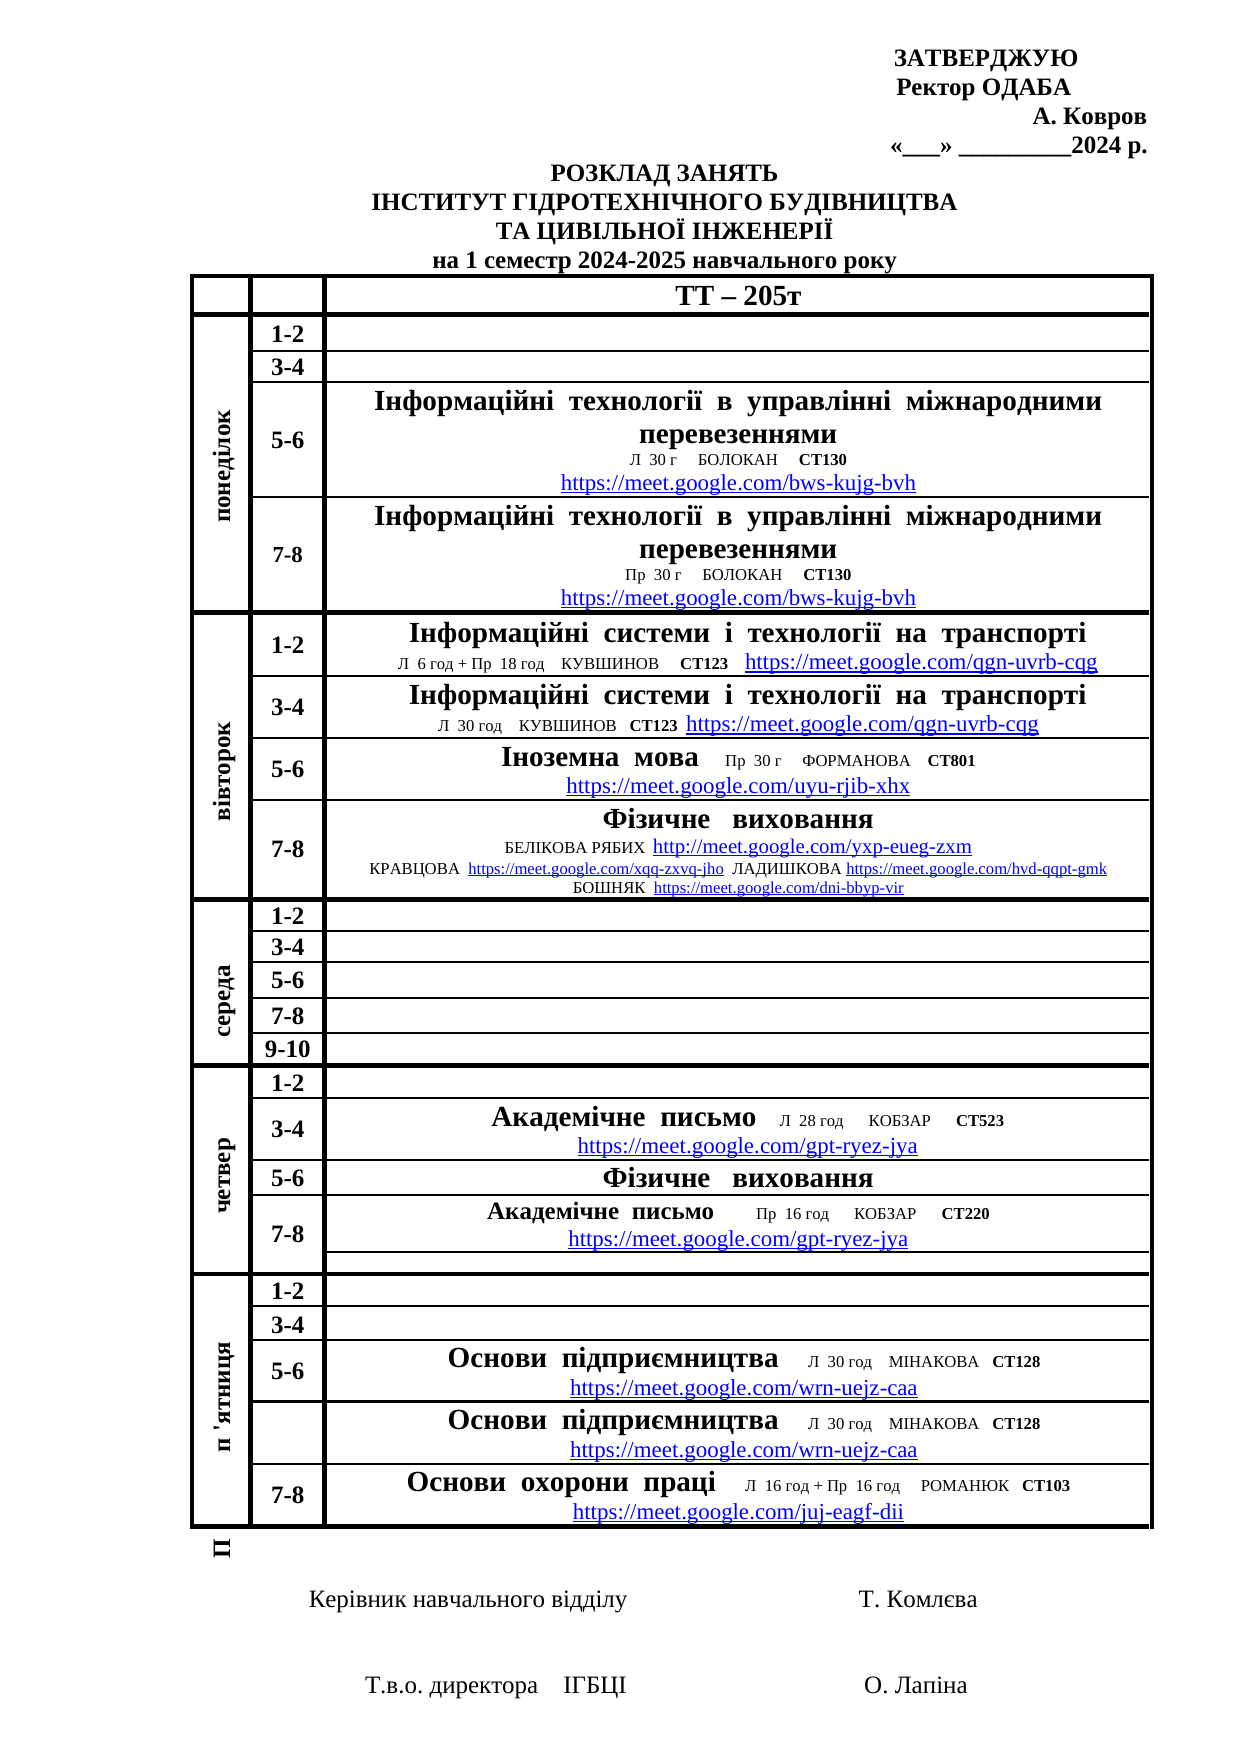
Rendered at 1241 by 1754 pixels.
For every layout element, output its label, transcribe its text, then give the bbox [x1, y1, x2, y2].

table_cell 5-6 [253, 383, 322, 496]
table_cell [327, 1305, 1150, 1338]
text Т.в.о. директора ІГБЦІ О. Лапіна [177, 1670, 1152, 1699]
text А. Ковров [945, 101, 1152, 130]
table_cell 3-4 [253, 1307, 322, 1338]
table_cell [327, 350, 1150, 381]
table_cell 7-8 [253, 999, 322, 1032]
table_cell Основи охорони праці Л 16 год + Пр 16 год РОМАНЮК СТ103 https://meet.google.com/juj-eagf-dii [327, 1463, 1150, 1524]
text «___» _________2024 р. [177, 130, 1152, 158]
table_cell [327, 961, 1150, 997]
table_cell четвер [194, 1068, 248, 1272]
table_cell [192, 1529, 894, 1555]
table_header [194, 278, 248, 312]
table_cell понеділок [194, 317, 248, 610]
text РОЗКЛАД ЗАНЯТЬ [177, 158, 1152, 187]
table_cell 7-8 [253, 498, 322, 610]
table_cell 5-6 [253, 1161, 322, 1194]
table_cell Академічне письмо Л 28 год КОБЗАР СТ523 https://meet.google.com/gpt-ryez-jya [327, 1097, 1150, 1158]
table_cell Основи підприємництва Л 30 год МІНАКОВА СТ128 https://meet.google.com/wrn-uejz-caa [327, 1400, 1150, 1462]
table_cell Академічне письмо Пр 16 год КОБЗАР СТ220 https://meet.google.com/gpt-ryez-jya [327, 1194, 1150, 1251]
table_cell [327, 1063, 1150, 1097]
table_cell 3-4 [253, 352, 322, 381]
text ТА ЦИВІЛЬНОЇ ІНЖЕНЕРІЇ [177, 216, 1152, 245]
table_cell [327, 930, 1150, 961]
table_cell Інформаційні технології в управлінні міжнародними перевезеннями Пр 30 г БОЛОКАН СТ130 https://meet.google.com/bws-kujg-bvh [327, 496, 1150, 610]
table_cell [327, 897, 1150, 930]
table_cell П п 'ятниця [194, 1276, 248, 1524]
table_cell 1-2 [253, 1068, 322, 1097]
table_cell 3-4 [253, 932, 322, 961]
text на 1 семестр 2024-2025 навчального року [177, 245, 1152, 273]
table_cell середа [194, 902, 248, 1063]
table_header [253, 278, 322, 312]
table_cell 7-8 [253, 1465, 322, 1524]
table_cell [253, 1403, 322, 1462]
table_header ТТ – 205т [327, 278, 1150, 312]
table_cell [327, 312, 1150, 350]
table_cell [327, 997, 1150, 1032]
text Керівник навчального відділу Т. Комлєва [177, 1584, 1152, 1613]
table_cell [327, 1251, 1150, 1272]
table_cell вівторок [194, 615, 248, 897]
table_cell 7-8 [253, 801, 322, 897]
table_cell Фізичне виховання БЕЛІКОВА РЯБИХ http://meet.google.com/yxp-eueg-zxm КРАВЦОВА https://meet.google.com/xqq-zxvq-jho ЛАДИШКОВА https://meet.google.com/hvd-qqpt-gmk БОШНЯК https://meet.google.com/dni-bbyp-vir [327, 799, 1150, 897]
table_cell Основи підприємництва Л 30 год МІНАКОВА СТ128 https://meet.google.com/wrn-uejz-caa [327, 1339, 1150, 1400]
table_cell 7-8 [253, 1196, 322, 1272]
table_cell 3-4 [253, 1099, 322, 1158]
table_cell 1-2 [253, 902, 322, 930]
table_cell Інформаційні технології в управлінні міжнародними перевезеннями Л 30 г БОЛОКАН СТ130 https://meet.google.com/bws-kujg-bvh [327, 381, 1150, 496]
table_cell 5-6 [253, 739, 322, 799]
table_cell 9-10 [253, 1034, 322, 1063]
text ЗАТВЕРДЖУЮ [177, 15, 1152, 72]
table_cell Фізичне виховання [327, 1159, 1150, 1194]
text ІНСТИТУТ ГІДРОТЕХНІЧНОГО БУДІВНИЦТВА [177, 187, 1152, 216]
text Ректор ОДАБА [177, 72, 1152, 101]
table_cell 1-2 [253, 615, 322, 675]
table_cell Іноземна мова Пр 30 г ФОРМАНОВА СТ801 https://meet.google.com/uyu-rjib-xhx [327, 737, 1150, 799]
table_cell 1-2 [253, 1276, 322, 1305]
table_cell Інформаційні системи і технології на транспорті Л 6 год + Пр 18 год КУВШИНОВ СТ123 https://meet.google.com/qgn-uvrb-cqg [327, 610, 1150, 675]
table_cell [327, 1032, 1150, 1063]
table_cell Інформаційні системи і технології на транспорті Л 30 год КУВШИНОВ СТ123 https://meet.google.com/qgn-uvrb-cqg [327, 675, 1150, 737]
table_cell 3-4 [253, 677, 322, 737]
table_cell 5-6 [253, 1341, 322, 1400]
table_cell 5-6 [253, 963, 322, 997]
table_cell 1-2 [253, 317, 322, 350]
table_cell [327, 1272, 1150, 1305]
